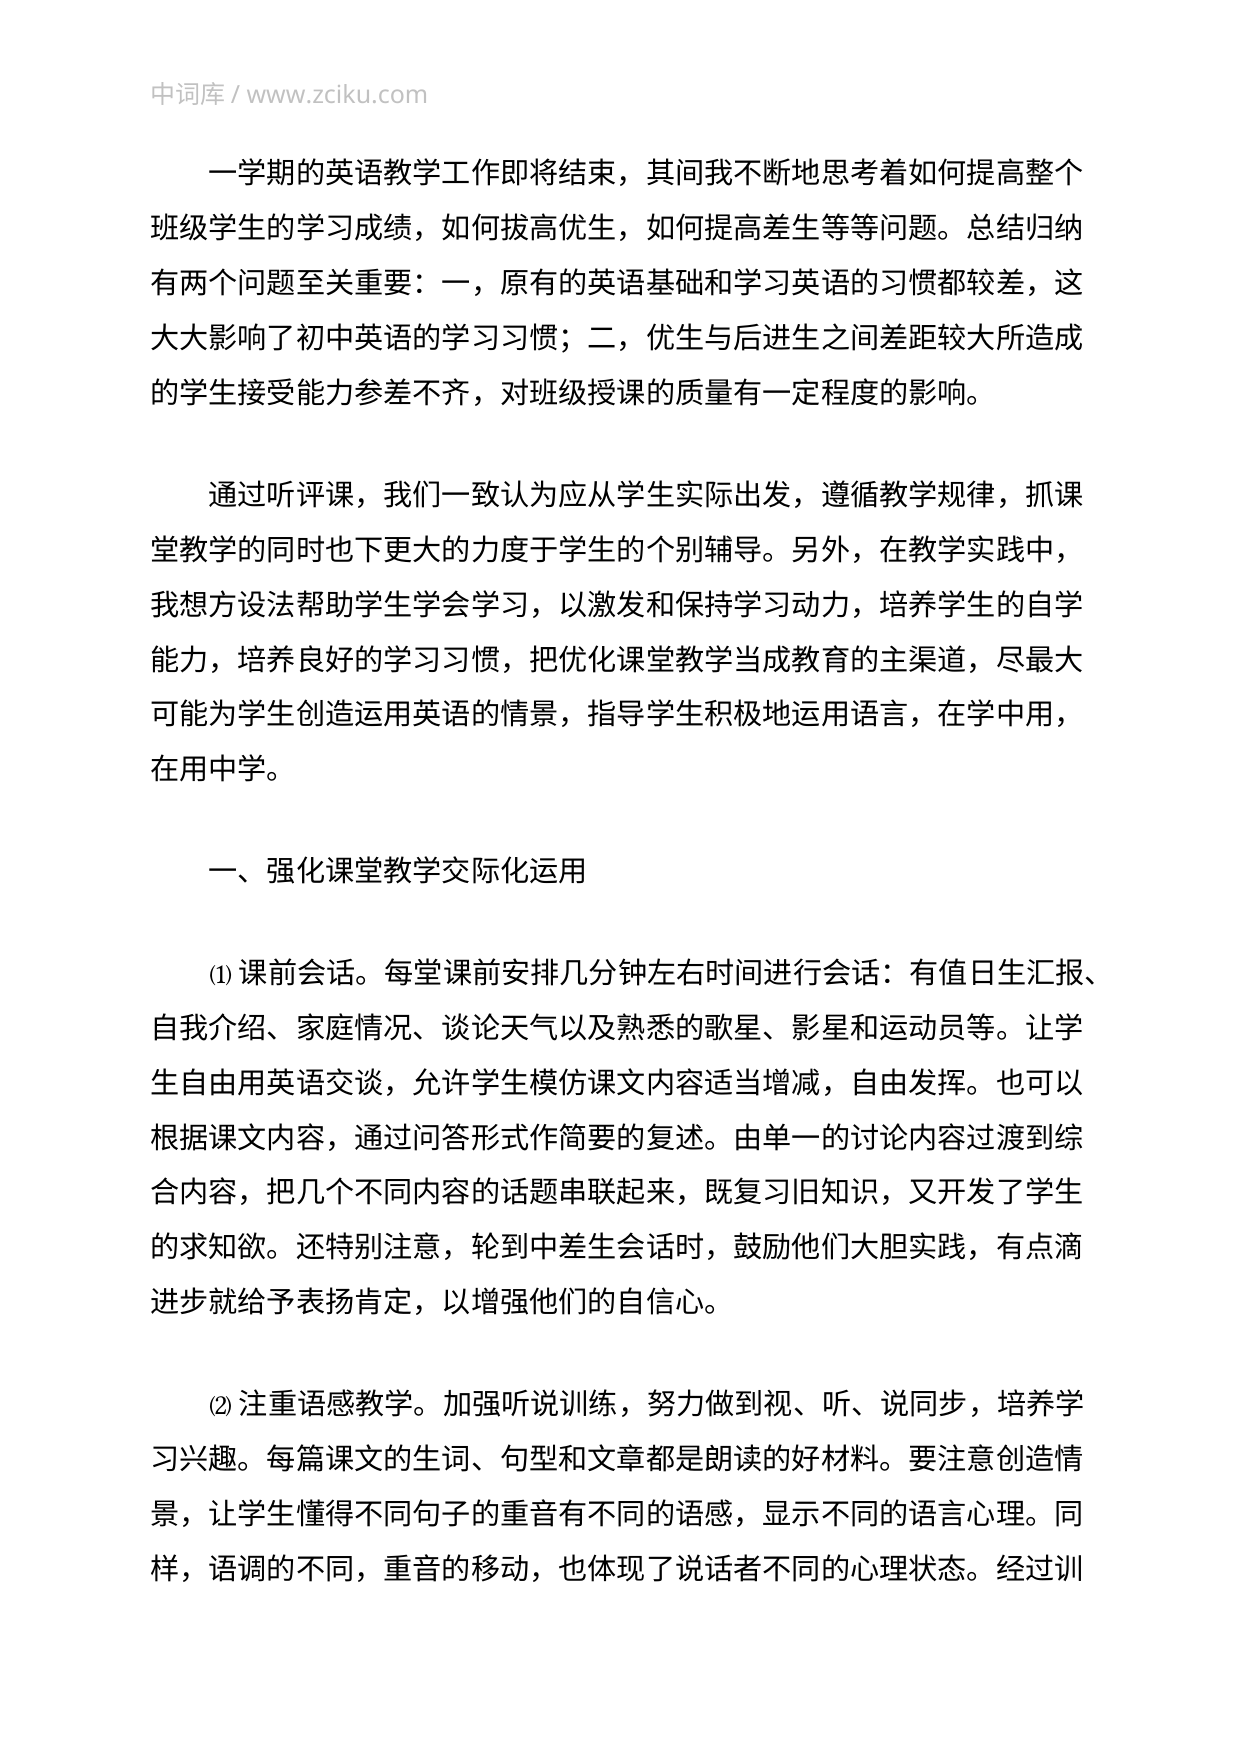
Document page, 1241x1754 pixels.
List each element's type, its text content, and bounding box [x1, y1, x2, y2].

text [150, 1381, 1090, 1588]
text ⑴课前会话。每堂课前安排几分钟左右时间进行会话：有值日生汇报、自我介绍、家庭情况、谈论天气以及熟悉的歌星、影星和运动员等。让学生自由用英语交谈，允许学生模仿课文内容适当增减，自由发挥。也可以根据课文内容，通过问答形式作简要的复述。由单一的讨论内容过渡到综合内容，把几个不同内容的话题串联起来，既复习旧知识，又开发了学生的求知欲。还特别注意，轮到中差生会话时，鼓励他们大胆实践，有点滴进步就给予表扬肯定，以增强他们的自信心。 [150, 949, 1090, 1321]
text 一、强化课堂教学交际化运用 [150, 848, 1090, 890]
text 通过听评课，我们一致认为应从学生实际出发，遵循教学规律，抓课堂教学的同时也下更大的力度于学生的个别辅导。另外，在教学实践中，我想方设法帮助学生学会学习，以激发和保持学习动力，培养学生的自学能力，培养良好的学习习惯，把优化课堂教学当成教育的主渠道，尽最大可能为学生创造运用英语的情景，指导学生积极地运用语言，在学中用，在用中学。 [150, 471, 1090, 788]
text 一学期的英语教学工作即将结束，其间我不断地思考着如何提高整个班级学生的学习成绩，如何拔高优生，如何提高差生等等问题。总结归纳有两个问题至关重要：一，原有的英语基础和学习英语的习惯都较差，这大大影响了初中英语的学习习惯；二，优生与后进生之间差距较大所造成的学生接受能力参差不齐，对班级授课的质量有一定程度的影响。 [150, 150, 1090, 412]
